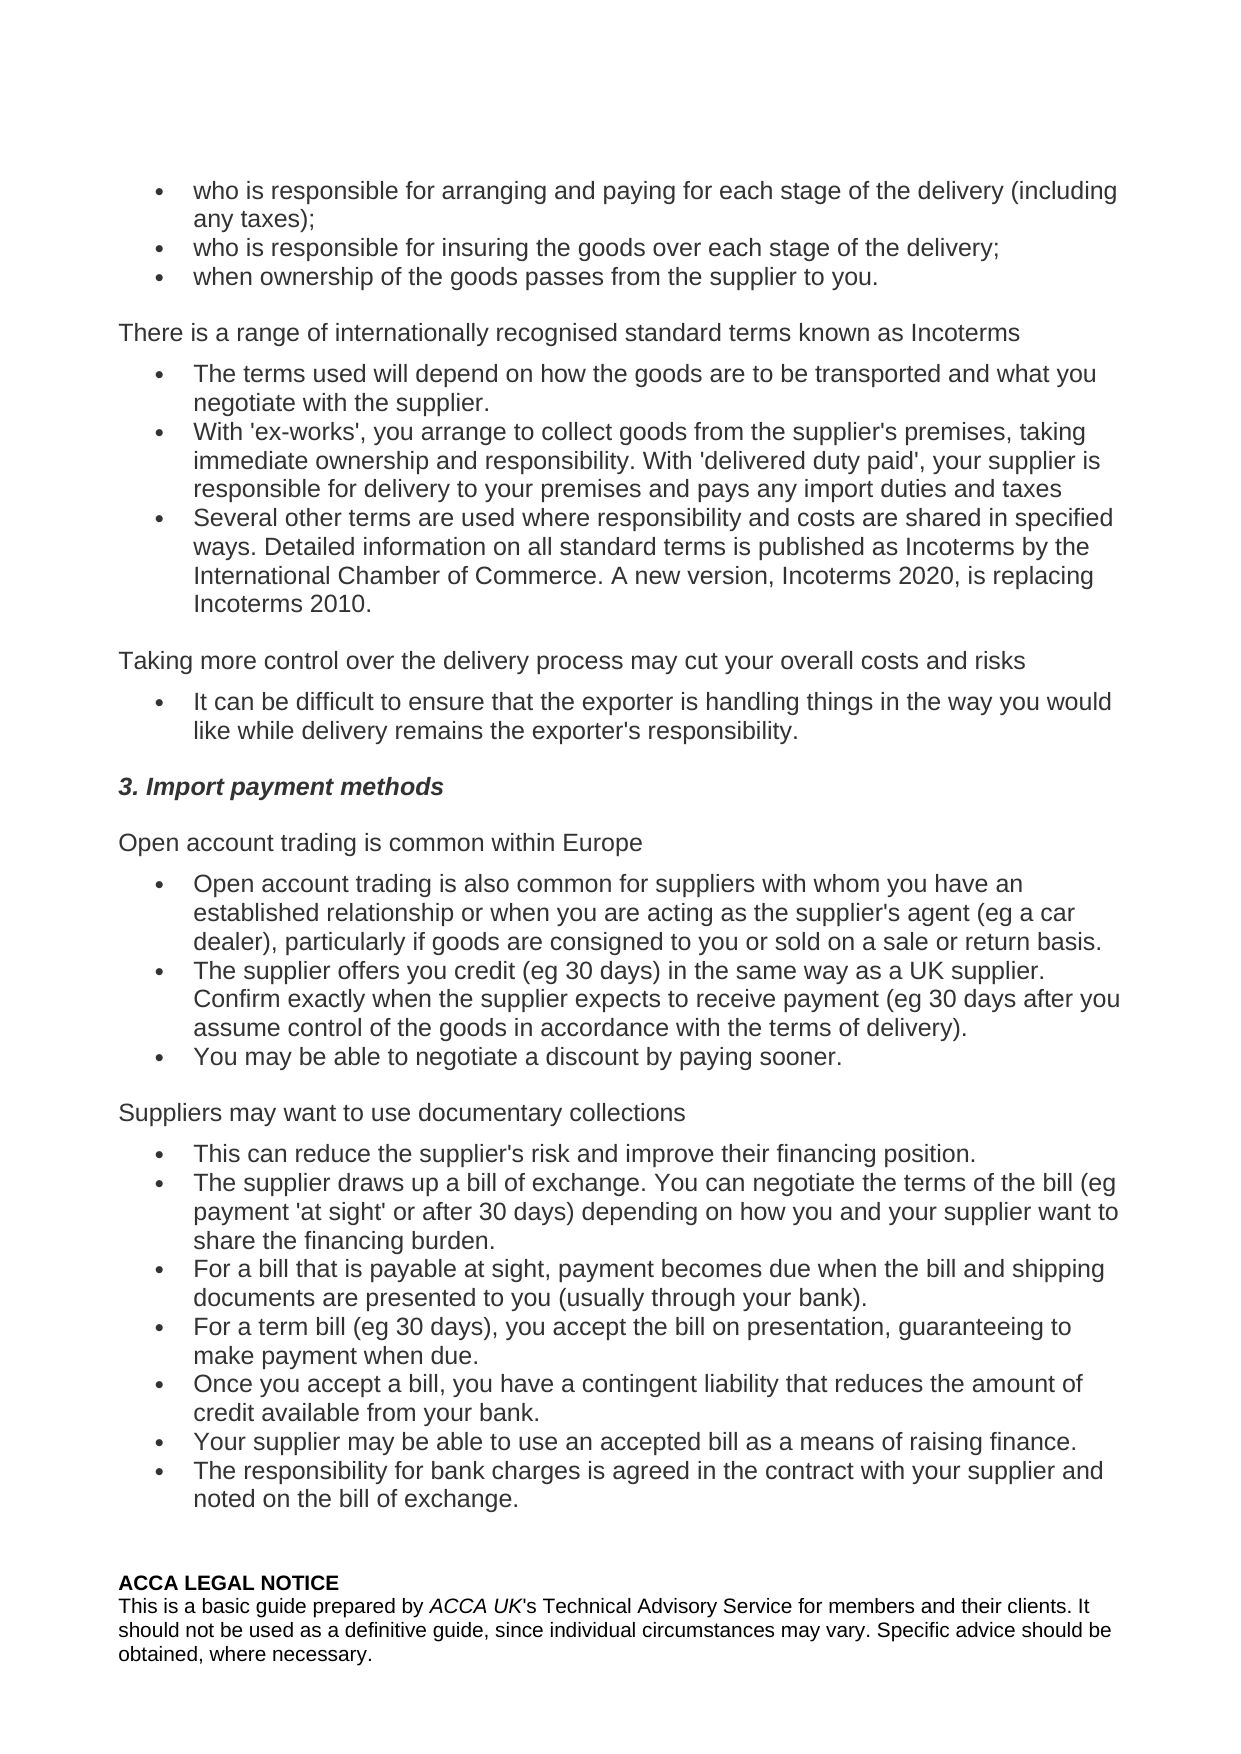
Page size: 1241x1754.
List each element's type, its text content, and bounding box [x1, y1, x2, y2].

list The supplier draws up a bill of exchange. You can negotiate the terms of the bill (eg payment 'at sight' or after 30 days) depending on how you and your supplier want to share the financing burden. [156, 1168, 1122, 1254]
list The supplier offers you credit (eg 30 days) in the same way as a UK supplier. Confirm exactly when the supplier expects to receive payment (eg 30 days after you assume control of the goods in accordance with the terms of delivery). [156, 956, 1122, 1042]
list Several other terms are used where responsibility and costs are shared in specified ways. Detailed information on all standard terms is published as Incoterms by the International Chamber of Commerce. A new version, Incoterms 2020, is replacing Incoterms 2010. [156, 503, 1122, 618]
list With 'ex-works', you arrange to collect goods from the supplier's premises, taking immediate ownership and responsibility. With 'delivered duty paid', your supplier is responsible for delivery to your premises and pays any import duties and taxes [156, 417, 1122, 503]
subtitle There is a range of internationally recognised standard terms known as Incoterms [118, 309, 1122, 347]
subtitle 3. Import payment methods [118, 763, 1122, 801]
subtitle Suppliers may want to use documentary collections [118, 1089, 1122, 1127]
list You may be able to negotiate a discount by paying sooner. [156, 1042, 1122, 1071]
list Open account trading is also common for suppliers with whom you have an established relationship or when you are acting as the supplier's agent (eg a car dealer), particularly if goods are consigned to you or sold on a sale or return basis. [156, 869, 1122, 956]
list Your supplier may be able to use an accepted bill as a means of raising finance. [156, 1427, 1122, 1456]
list when ownership of the goods passes from the supplier to you. [156, 262, 1122, 291]
subtitle Open account trading is common within Europe [118, 819, 1122, 857]
list who is responsible for arranging and paying for each stage of the delivery (including any taxes); [156, 176, 1122, 233]
list For a term bill (eg 30 days), you accept the bill on presentation, guaranteeing to make payment when due. [156, 1312, 1122, 1369]
list Once you accept a bill, you have a contingent liability that reduces the amount of credit available from your bank. [156, 1369, 1122, 1427]
list This can reduce the supplier's risk and improve their financing position. [156, 1139, 1122, 1168]
list who is responsible for insuring the goods over each stage of the delivery; [156, 233, 1122, 262]
list The terms used will depend on how the goods are to be transported and what you negotiate with the supplier. [156, 359, 1122, 417]
subtitle Taking more control over the delivery process may cut your overall costs and risks [118, 637, 1122, 674]
list The responsibility for bank charges is agreed in the contract with your supplier and noted on the bill of exchange. [156, 1456, 1122, 1513]
list For a bill that is payable at sight, payment becomes due when the bill and shipping documents are presented to you (usually through your bank). [156, 1254, 1122, 1312]
list It can be difficult to ensure that the exporter is handling things in the way you would like while delivery remains the exporter's responsibility. [156, 687, 1122, 744]
